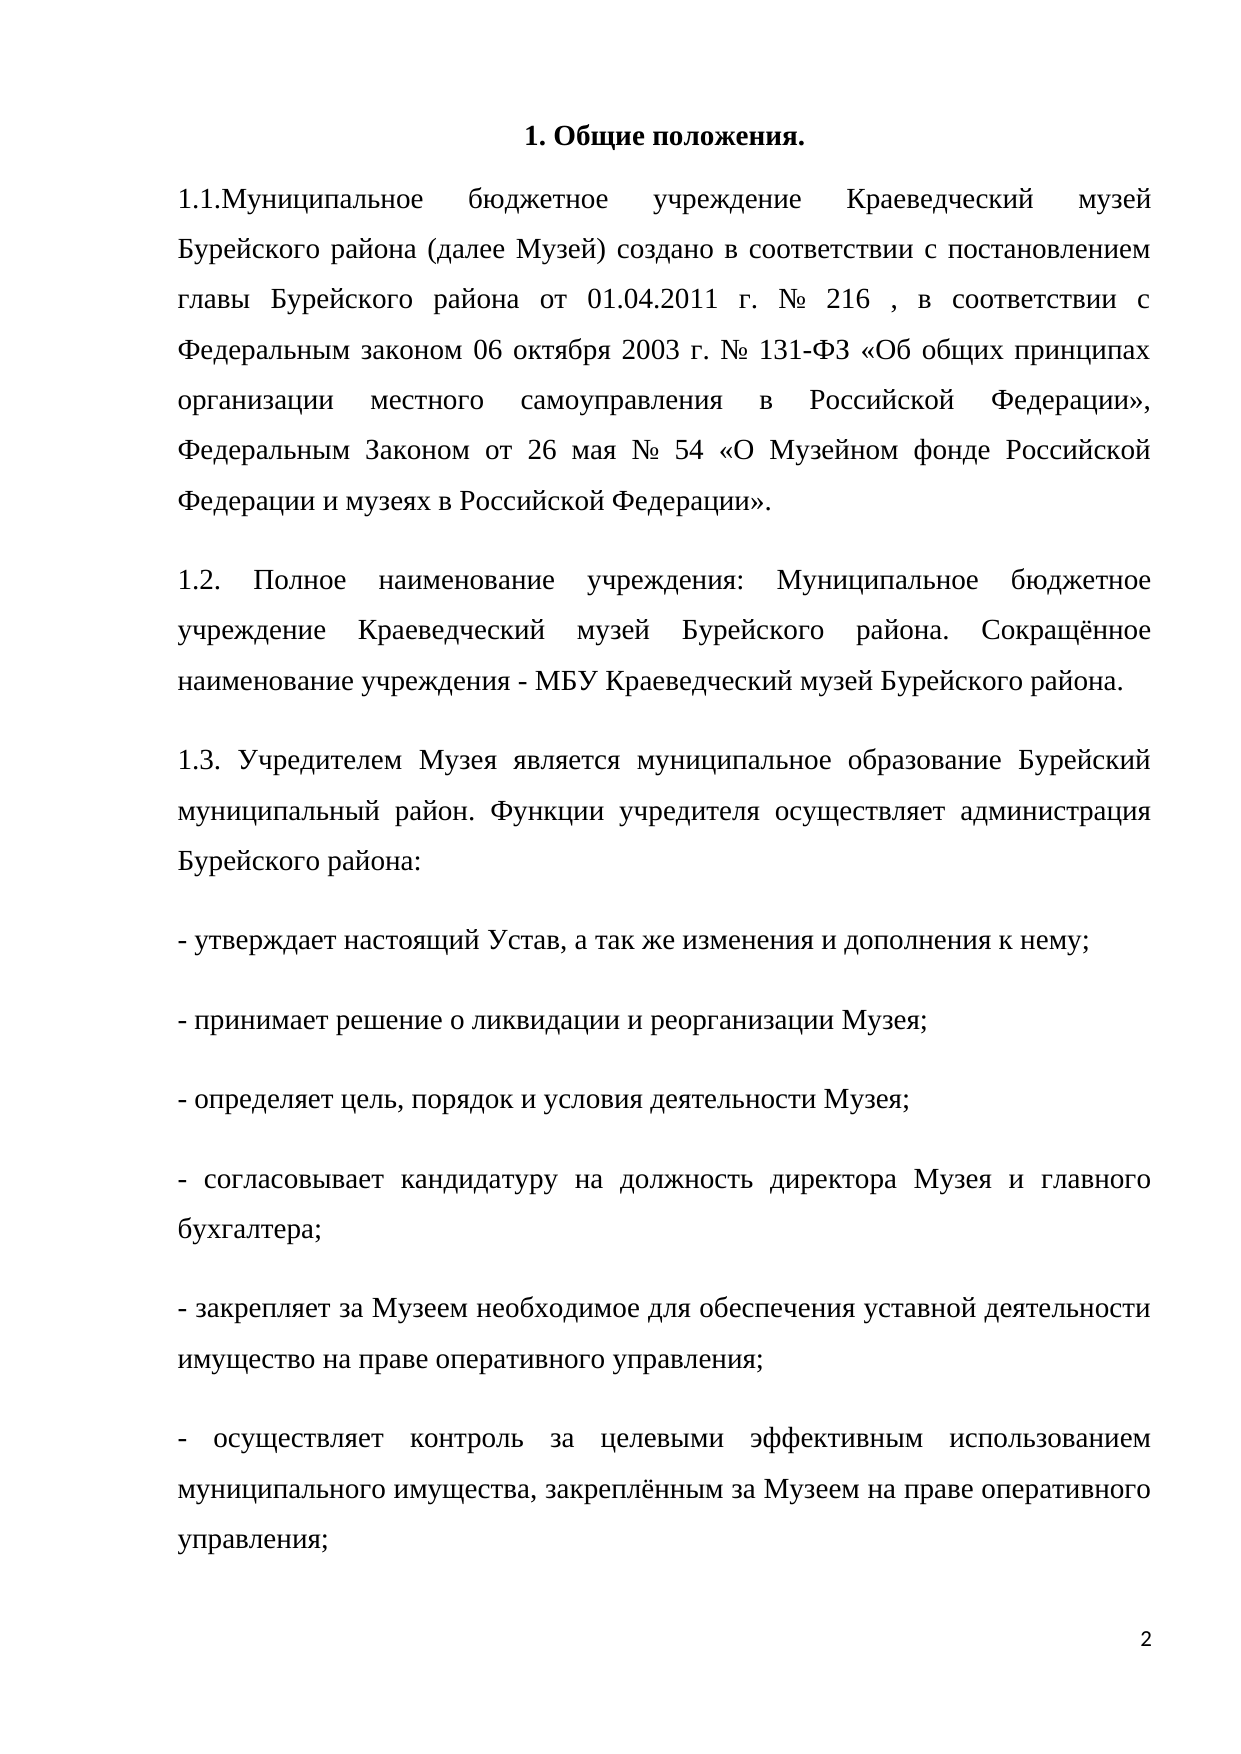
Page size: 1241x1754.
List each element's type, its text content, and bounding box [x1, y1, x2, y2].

text - закрепляет за Музеем необходимое для обеспечения уставной деятельности имущество на праве оперативного управления; [177, 1291, 1152, 1374]
text 1.2. Полное наименование учреждения: Муниципальное бюджетное учреждение Краеведческий музей Бурейского района. Сокращённое наименование учреждения - МБУ Краеведческий музей Бурейского района. [177, 562, 1152, 696]
text - определяет цель, порядок и условия деятельности Музея; [177, 1081, 1152, 1115]
text - принимает решение о ликвидации и реорганизации Музея; [177, 1002, 1152, 1035]
text - согласовывает кандидатуру на должность директора Музея и главного бухгалтера; [177, 1161, 1152, 1245]
text - утверждает настоящий Устав, а так же изменения и дополнения к нему; [177, 922, 1152, 956]
text - осуществляет контроль за целевыми эффективным использованием муниципального имущества, закреплённым за Музеем на праве оперативного управления; [177, 1420, 1152, 1554]
text 1.1.Муниципальное бюджетное учреждение Краеведческий музей Бурейского района (далее Музей) создано в соответствии с постановлением главы Бурейского района от 01.04.2011 г. № 216 , в соответствии с Федеральным законом 06 октября 2003 г. № 131-ФЗ «Об общих принципах организации местного самоуправления в Российской Федерации», Федеральным Законом от 26 мая № 54 «О Музейном фонде Российской Федерации и музеях в Российской Федерации». [177, 181, 1152, 516]
text 1. Общие положения. [177, 118, 1152, 152]
text 1.3. Учредителем Музея является муниципальное образование Бурейский муниципальный район. Функции учредителя осуществляет администрация Бурейского района: [177, 742, 1152, 876]
